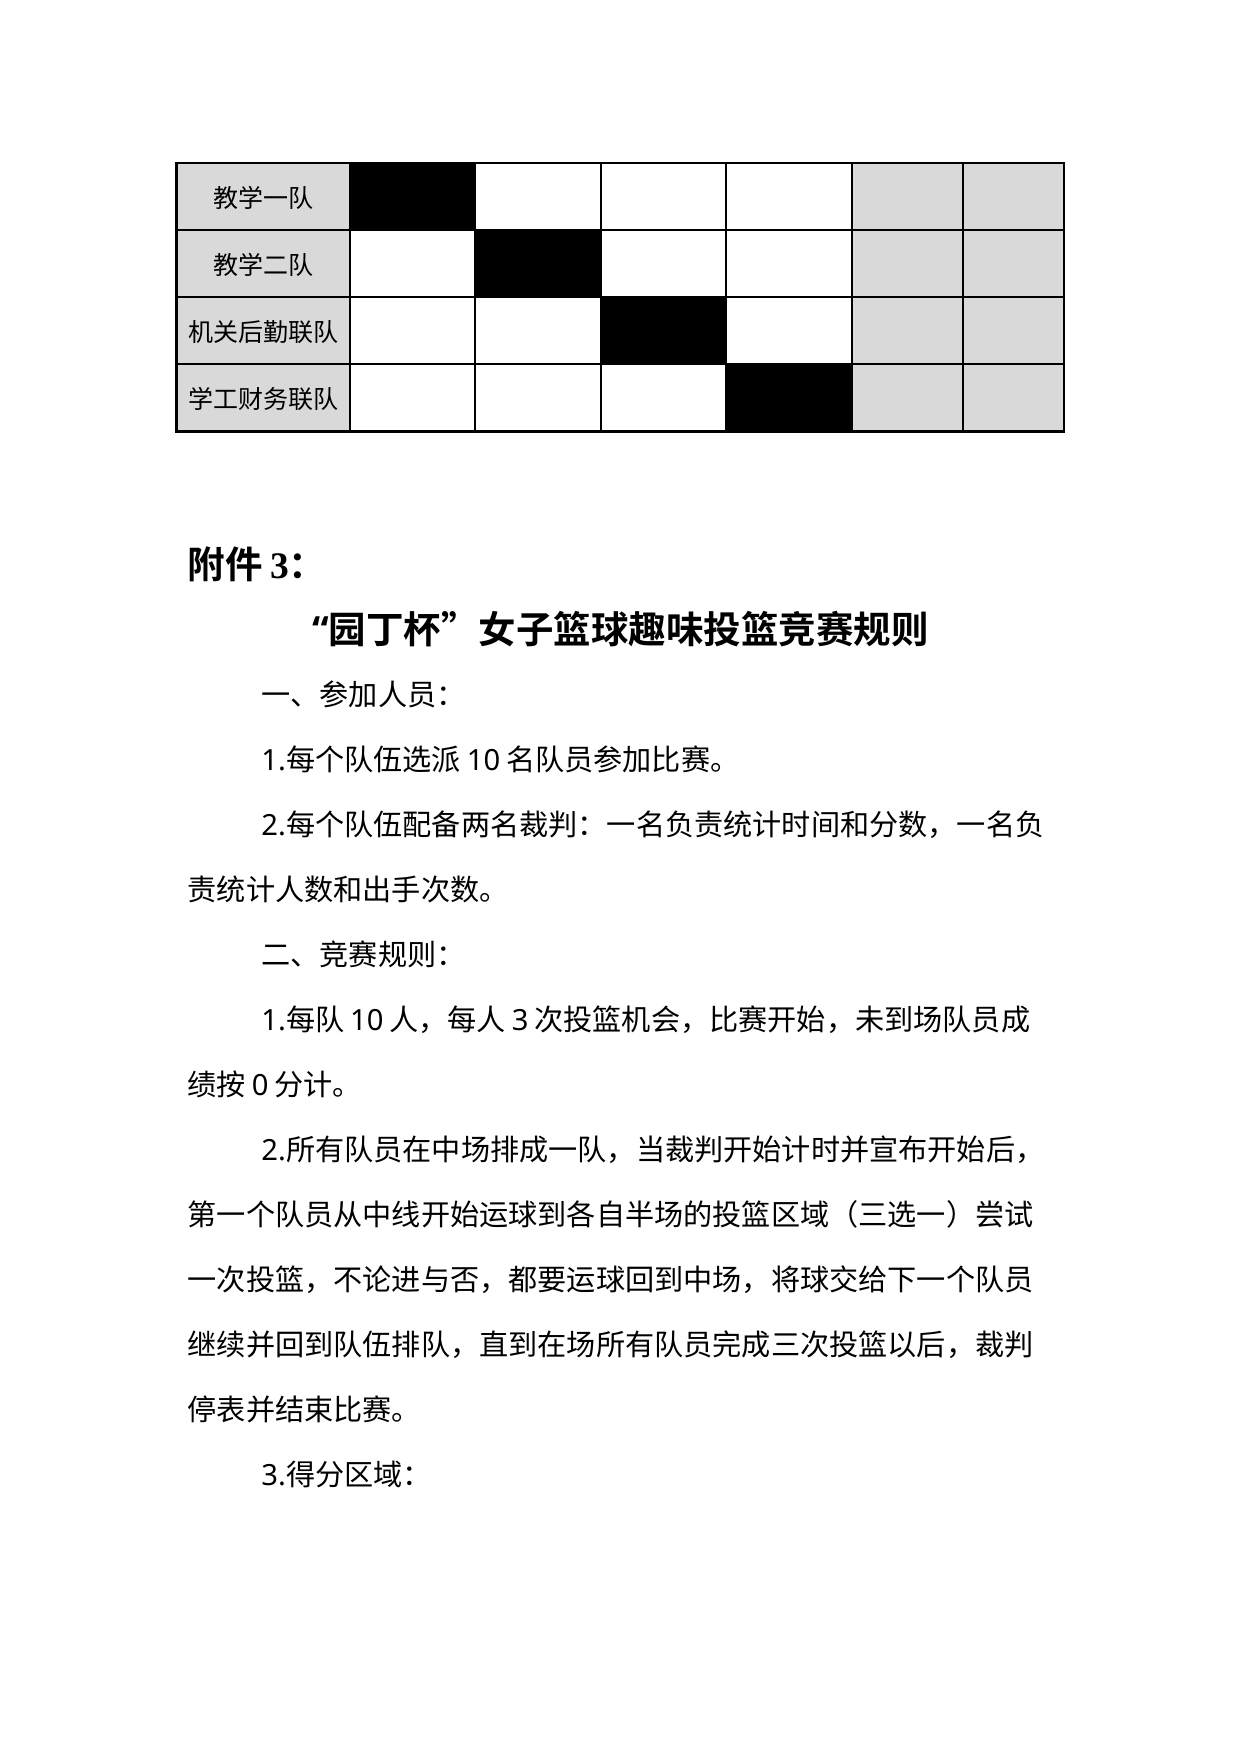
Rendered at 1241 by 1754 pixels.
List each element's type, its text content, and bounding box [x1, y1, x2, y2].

text 3.得分区域： [187, 1440, 1053, 1505]
table_cell [853, 231, 962, 296]
text 2.所有队员在中场排成一队，当裁判开始计时并宣布开始后，第一个队员从中线开始运球到各自半场的投篮区域（三选一）尝试一次投篮，不论进与否，都要运球回到中场，将球交给下一个队员继续并回到队伍排队，直到在场所有队员完成三次投篮以后，裁判停表并结束比赛。 [187, 1115, 1053, 1440]
table_cell [476, 298, 600, 363]
table_cell [602, 365, 725, 430]
table_cell 教学一队 [178, 164, 349, 229]
table_cell 学工财务联队 [178, 365, 349, 430]
table_cell [964, 365, 1063, 430]
table_cell [602, 231, 725, 296]
table_cell [964, 231, 1063, 296]
table_cell [727, 298, 851, 363]
table_cell [853, 164, 962, 229]
table_cell [602, 164, 725, 229]
table_cell [853, 365, 962, 430]
table_cell [727, 365, 851, 430]
text “园丁杯”女子篮球趣味投篮竞赛规则 [187, 595, 1053, 660]
table_cell 机关后勤联队 [178, 298, 349, 363]
text 附件3： [187, 530, 1053, 595]
text 一、参加人员： [187, 660, 1053, 725]
table_cell [964, 164, 1063, 229]
table_cell [727, 231, 851, 296]
table_cell [476, 164, 600, 229]
text 1.每个队伍选派10名队员参加比赛。 [187, 725, 1053, 790]
table_cell [351, 164, 474, 229]
table_cell [853, 298, 962, 363]
table_cell [351, 298, 474, 363]
table_cell [476, 365, 600, 430]
text 1.每队10人，每人3次投篮机会，比赛开始，未到场队员成绩按0分计。 [187, 985, 1053, 1115]
table_cell [602, 298, 725, 363]
table_cell [351, 231, 474, 296]
text 二、竞赛规则： [187, 920, 1053, 985]
table_cell 教学二队 [178, 231, 349, 296]
table_cell [351, 365, 474, 430]
text 2.每个队伍配备两名裁判：一名负责统计时间和分数，一名负责统计人数和出手次数。 [187, 790, 1053, 920]
table_cell [964, 298, 1063, 363]
table_cell [476, 231, 600, 296]
table_cell [727, 164, 851, 229]
